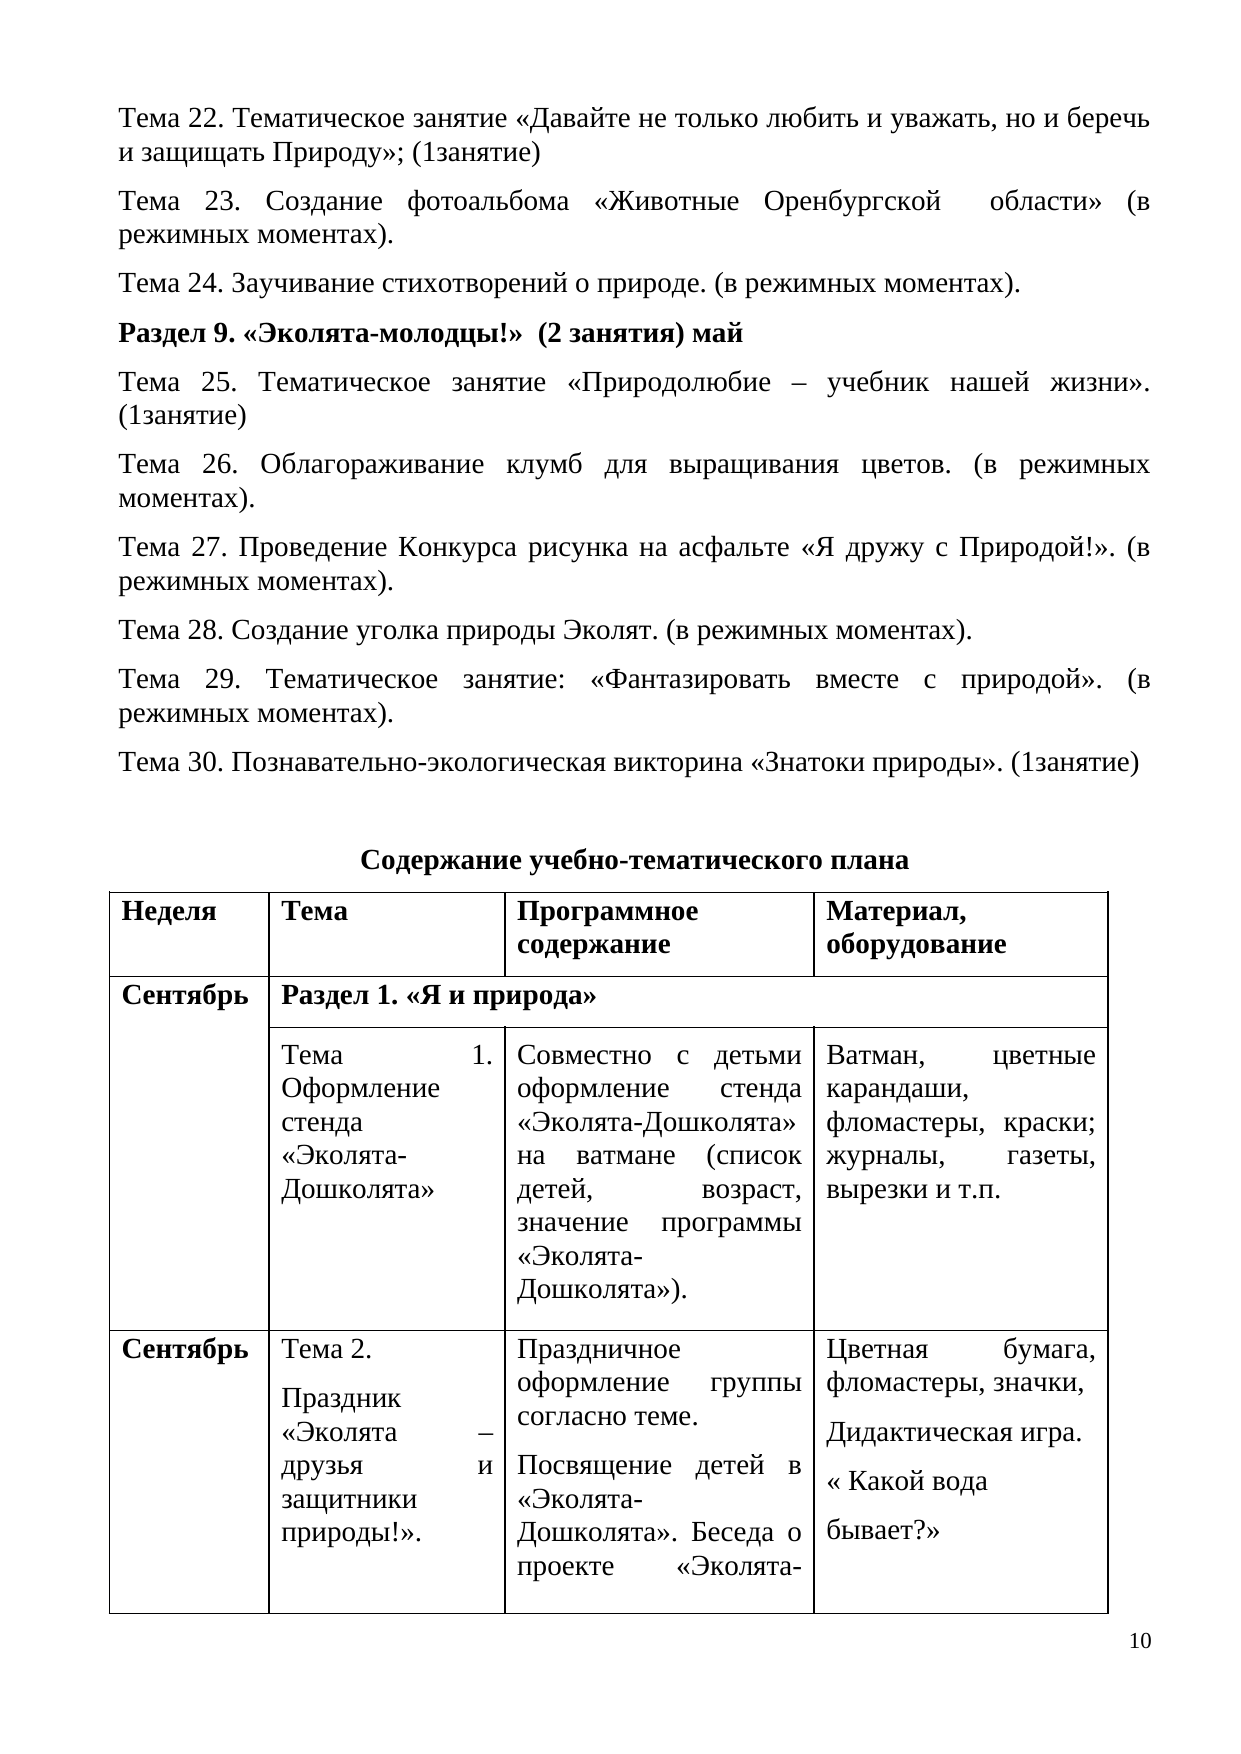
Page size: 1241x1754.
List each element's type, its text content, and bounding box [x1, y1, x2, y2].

table_cell Ватман, цветные карандаши, фломастеры, краски; журналы, газеты, вырезки и т.п. [815, 1028, 1107, 1329]
text Тема 29. Тематическое занятие: «Фантазировать вместе с природой». (в режимных моментах). [118, 661, 1152, 728]
table_cell Совместно с детьми оформление стенда «Эколята-Дошколята» на ватмане (список детей, возраст, значение программы «Эколята-Дошколята»). [506, 1028, 813, 1329]
table_header Неделя [110, 893, 268, 976]
table_header Материал, оборудование [815, 893, 1107, 976]
table_cell Тема 1. Оформление стенда «Эколята-Дошколята» [270, 1028, 504, 1329]
table_header Тема [270, 893, 504, 976]
table_cell Сентябрь [110, 977, 268, 1329]
text Тема 28. Создание уголка природы Эколят. (в режимных моментах). [118, 612, 1152, 646]
text Тема 25. Тематическое занятие «Природолюбие – учебник нашей жизни». (1занятие) [118, 364, 1152, 431]
table_cell Раздел 1. «Я и природа» [270, 977, 1107, 1026]
table_cell Сентябрь [110, 1331, 268, 1613]
text Тема 23. Создание фотоальбома «Животные Оренбургской области» (в режимных моментах). [118, 183, 1152, 250]
text Тема 24. Заучивание стихотворений о природе. (в режимных моментах). [118, 266, 1152, 299]
text Раздел 9. «Эколята-молодцы!» (2 занятия) май [118, 315, 1152, 348]
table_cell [815, 1331, 1107, 1613]
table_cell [506, 1331, 813, 1613]
text Тема 26. Облагораживание клумб для выращивания цветов. (в режимных моментах). [118, 447, 1152, 514]
text Тема 27. Проведение Конкурса рисунка на асфальте «Я дружу с Природой!». (в режимных моментах). [118, 529, 1152, 596]
table_header Программное содержание [506, 893, 813, 976]
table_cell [270, 1331, 504, 1613]
text Тема 30. Познавательно-экологическая викторина «Знатоки природы». (1занятие) [118, 744, 1152, 777]
text Содержание учебно-тематического плана [118, 842, 1152, 876]
text Тема 22. Тематическое занятие «Давайте не только любить и уважать, но и беречь и защищать Природу»; (1занятие) [118, 100, 1152, 167]
